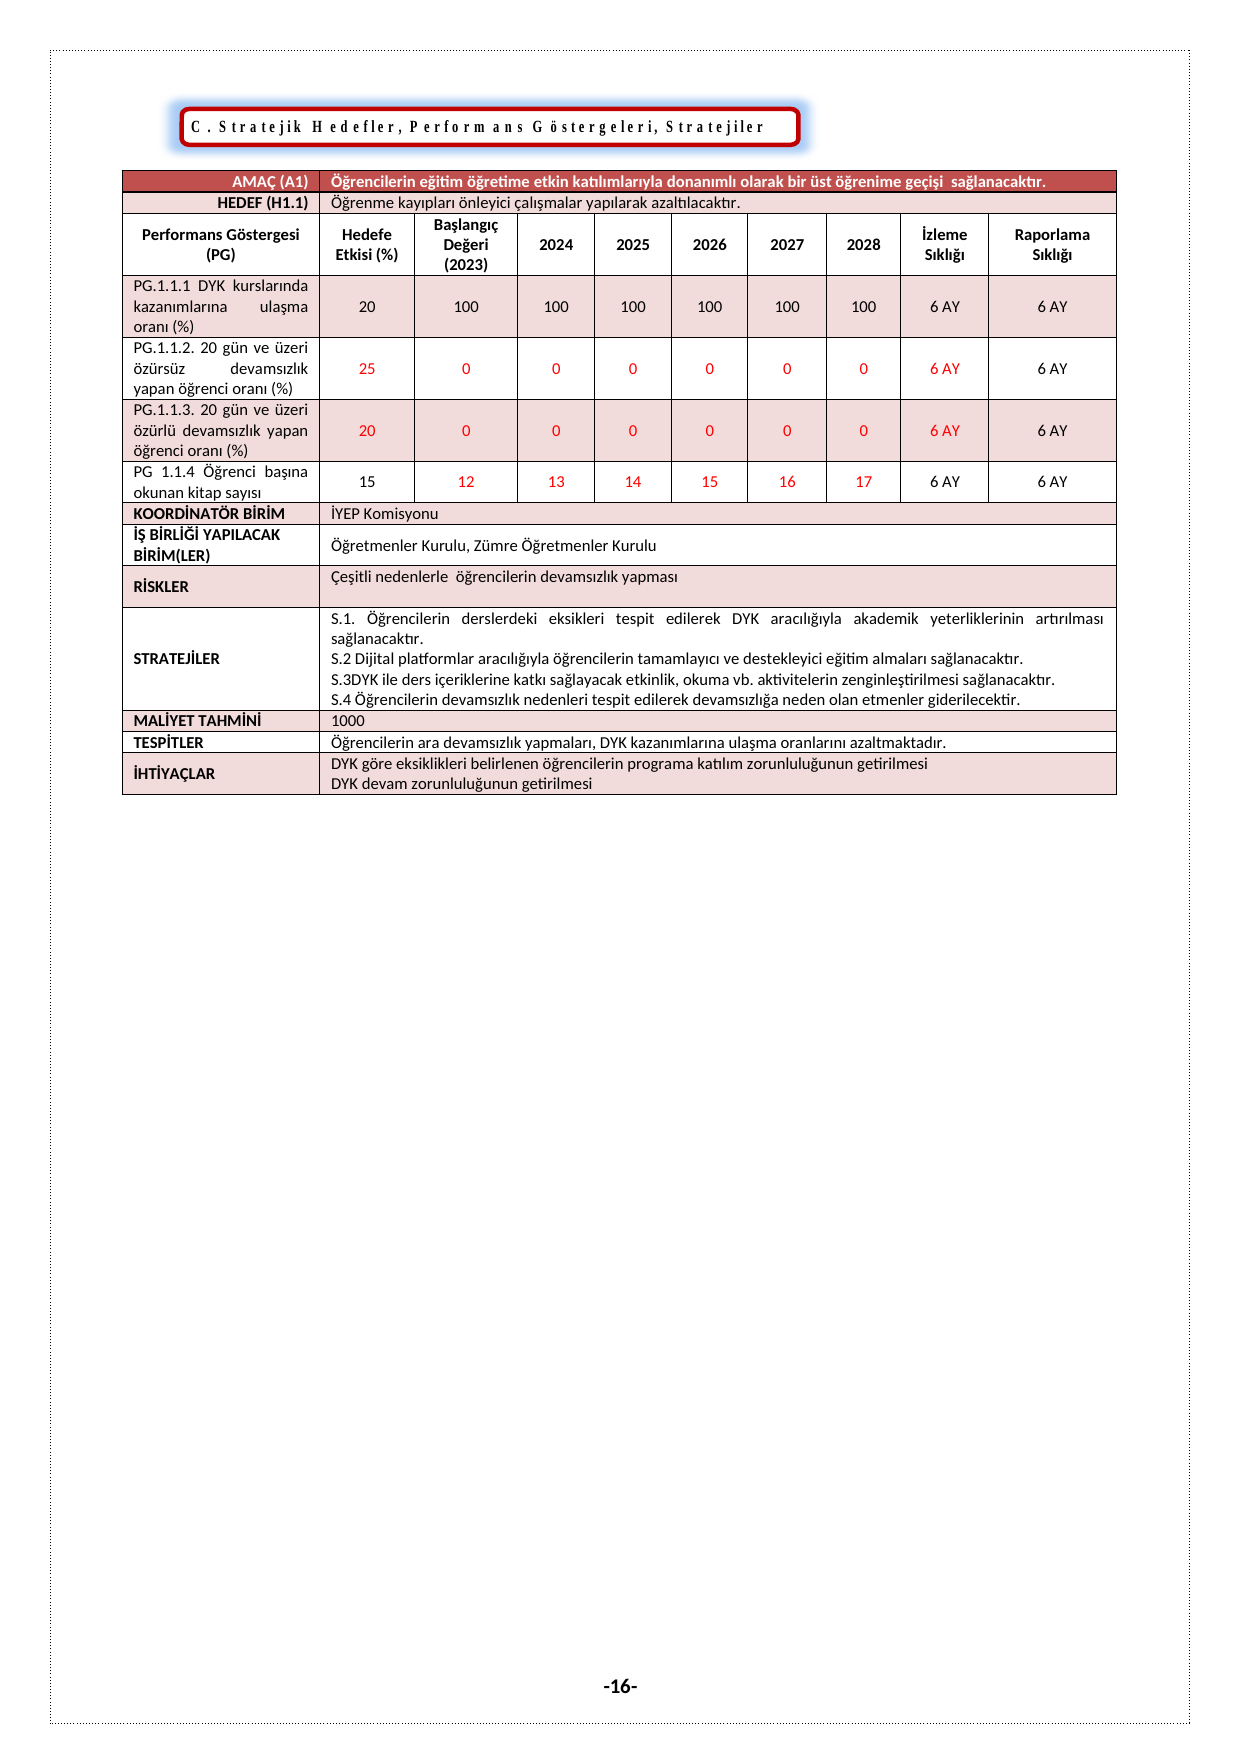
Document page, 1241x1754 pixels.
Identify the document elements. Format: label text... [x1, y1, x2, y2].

table_cell PG.1.1.3. 20 gün ve üzeri özürlü devamsızlık yapan öğrenci oranı (%) [123, 400, 319, 461]
table_cell 0 [827, 400, 900, 461]
table_cell PG 1.1.4 Öğrenci başına okunan kitap sayısı [123, 462, 319, 502]
table_cell 6 AY [989, 400, 1116, 461]
table_cell 0 [595, 338, 671, 399]
table_cell 100 [827, 276, 900, 337]
table_cell PG.1.1.1 DYK kurslarında kazanımlarına ulaşma oranı (%) [123, 276, 319, 337]
table_cell 0 [827, 338, 900, 399]
table_cell 0 [748, 400, 826, 461]
table_cell STRATEJİLER [123, 608, 319, 709]
table_cell 12 [415, 462, 517, 502]
table_cell 2024 [518, 214, 594, 275]
table_cell 20 [320, 276, 414, 337]
table_cell Öğretmenler Kurulu, Zümre Öğretmenler Kurulu [320, 525, 1116, 565]
table_cell Hedefe Etkisi (%) [320, 214, 414, 275]
table_cell 100 [595, 276, 671, 337]
table_cell 6 AY [901, 400, 988, 461]
table_cell 0 [415, 400, 517, 461]
table_cell PG.1.1.2. 20 gün ve üzeri özürsüz devamsızlık yapan öğrenci oranı (%) [123, 338, 319, 399]
table_cell 2026 [672, 214, 747, 275]
table_cell 0 [518, 400, 594, 461]
table_cell 100 [672, 276, 747, 337]
table_cell 6 AY [901, 462, 988, 502]
table_cell 2027 [748, 214, 826, 275]
table_cell İYEP Komisyonu [320, 503, 1116, 524]
table_cell 0 [595, 400, 671, 461]
table_cell Çeşitli nedenlerle öğrencilerin devamsızlık yapması [320, 566, 1116, 607]
table_cell Performans Göstergesi (PG) [123, 214, 319, 275]
table_cell 17 [827, 462, 900, 502]
table_cell 6 AY [989, 338, 1116, 399]
table_cell 15 [320, 462, 414, 502]
table_cell 1000 [320, 711, 1116, 731]
table_cell 25 [320, 338, 414, 399]
table_cell Başlangıç Değeri (2023) [415, 214, 517, 275]
table_cell 6 AY [901, 338, 988, 399]
table_cell 16 [748, 462, 826, 502]
table_cell S.1. Öğrencilerin derslerdeki eksikleri tespit edilerek DYK aracılığıyla akademik yeterliklerinin artırılması sağlanacaktır. S.2 Dijital platformlar aracılığıyla öğrencilerin tamamlayıcı ve destekleyici eğitim almaları sağlanacaktır. S.3DYK ile ders içeriklerine katkı sağlayacak etkinlik, okuma vb. aktivitelerin zenginleştirilmesi sağlanacaktır. S.4 Öğrencilerin devamsızlık nedenleri tespit edilerek devamsızlığa neden olan etmenler giderilecektir. [320, 608, 1116, 709]
table_cell 6 AY [989, 276, 1116, 337]
table_cell İŞ BİRLİĞİ YAPILACAK BİRİM(LER) [123, 525, 319, 565]
table_cell 0 [672, 400, 747, 461]
table_cell DYK göre eksiklikleri belirlenen öğrencilerin programa katılım zorunluluğunun getirilmesi DYK devam zorunluluğunun getirilmesi [320, 753, 1116, 794]
table_cell 6 AY [989, 462, 1116, 502]
table_cell MALİYET TAHMİNİ [123, 711, 319, 731]
table_cell KOORDİNATÖR BİRİM [123, 503, 319, 524]
table_cell 13 [518, 462, 594, 502]
table_cell 14 [595, 462, 671, 502]
table_cell HEDEF (H1.1) [123, 193, 319, 213]
table_cell Raporlama Sıklığı [989, 214, 1116, 275]
table_cell TESPİTLER [123, 732, 319, 752]
table_cell 0 [415, 338, 517, 399]
table_cell 0 [518, 338, 594, 399]
table_cell 2028 [827, 214, 900, 275]
table_cell 0 [672, 338, 747, 399]
table_cell 0 [748, 338, 826, 399]
table_cell 20 [320, 400, 414, 461]
table_cell 6 AY [901, 276, 988, 337]
table_header AMAÇ (A1) [123, 171, 319, 191]
table_cell 100 [748, 276, 826, 337]
table_cell 100 [415, 276, 517, 337]
table_cell İzleme Sıklığı [901, 214, 988, 275]
table_cell Öğrencilerin ara devamsızlık yapmaları, DYK kazanımlarına ulaşma oranlarını azaltmaktadır. [320, 732, 1116, 752]
table_header Öğrencilerin eğitim öğretime etkin katılımlarıyla donanımlı olarak bir üst öğrenime geçişi sağlanacaktır. [320, 171, 1116, 191]
table_cell İHTİYAÇLAR [123, 753, 319, 794]
table_cell 15 [672, 462, 747, 502]
table_cell Öğrenme kayıpları önleyici çalışmalar yapılarak azaltılacaktır. [320, 193, 1116, 213]
table_cell RİSKLER [123, 566, 319, 607]
table_cell 100 [518, 276, 594, 337]
table_cell 2025 [595, 214, 671, 275]
